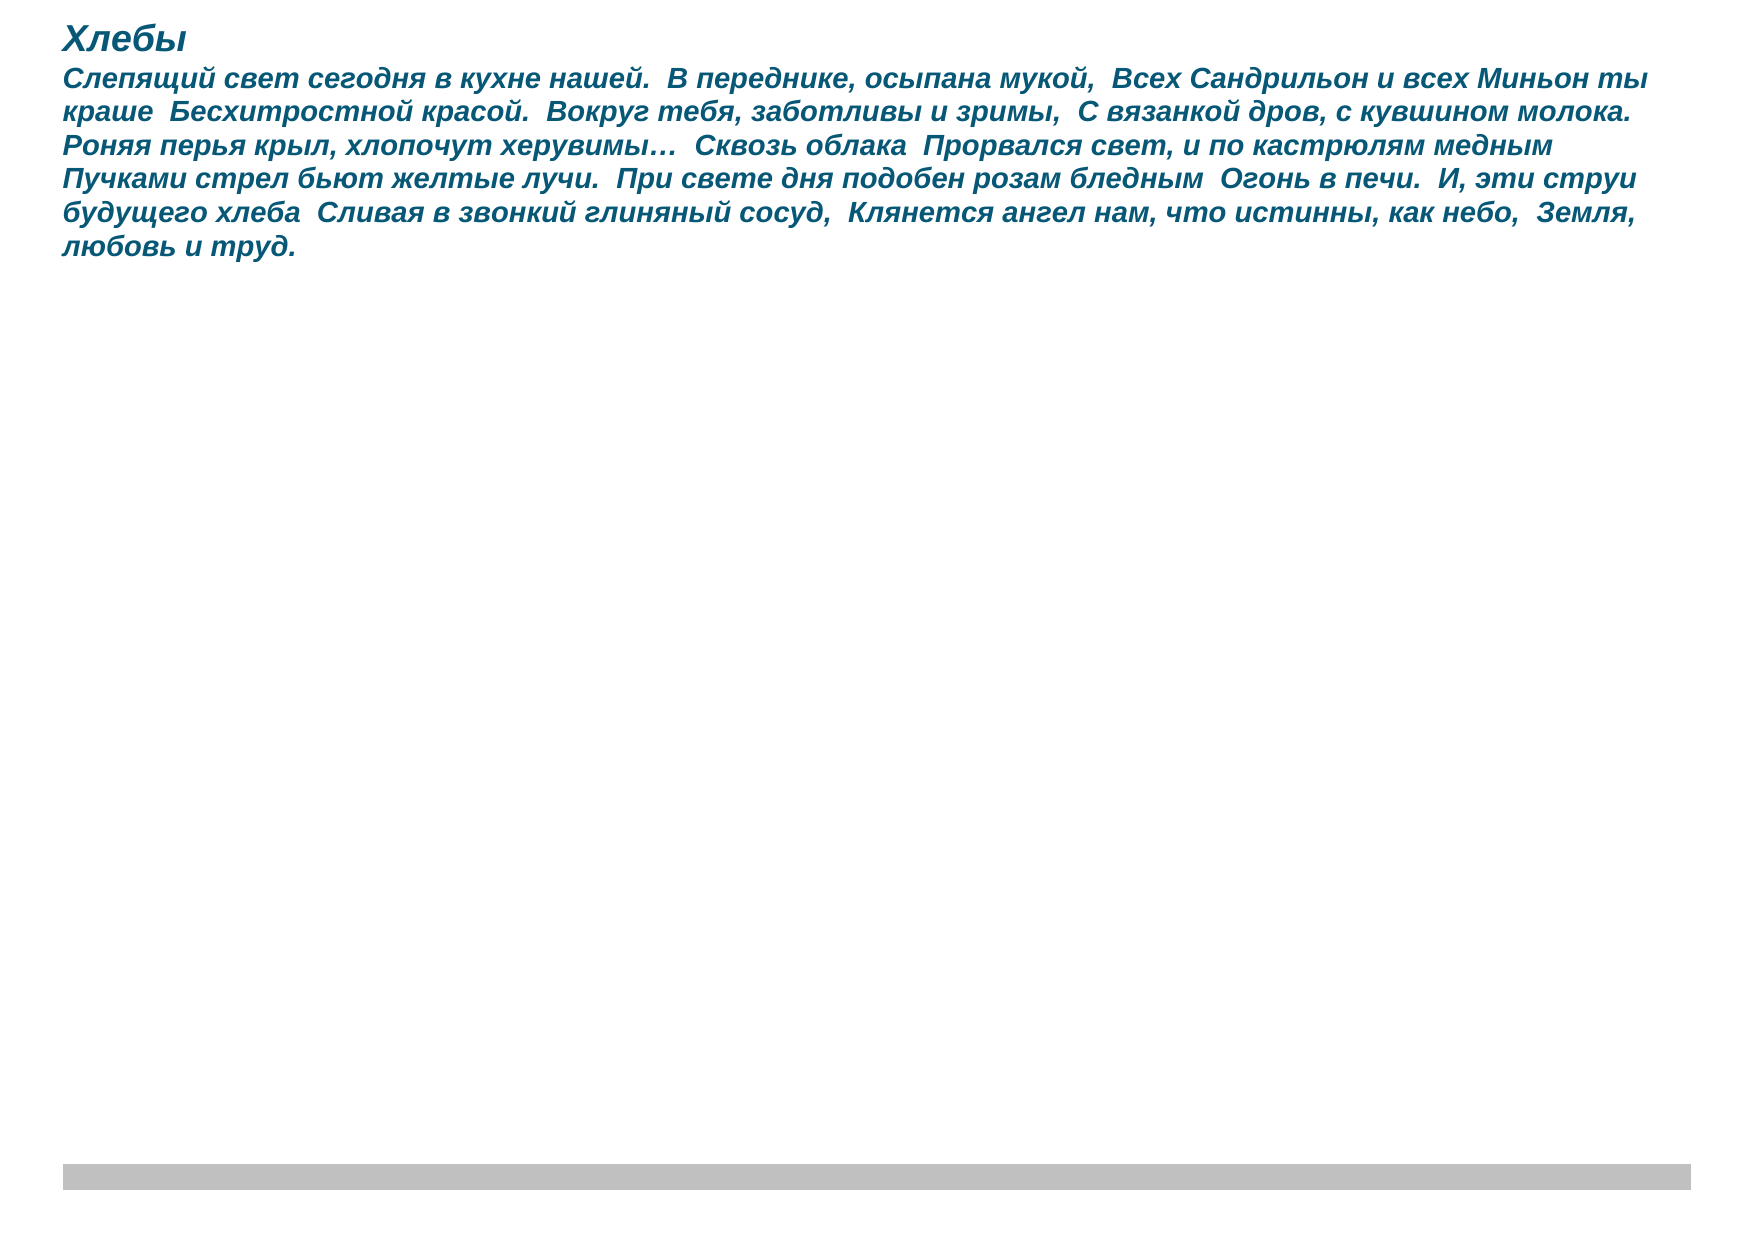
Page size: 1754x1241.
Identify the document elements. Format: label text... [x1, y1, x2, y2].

text Слепящий свет сегодня в кухне нашей. [62, 61, 1691, 262]
subtitle Хлебы [62, 17, 1691, 60]
